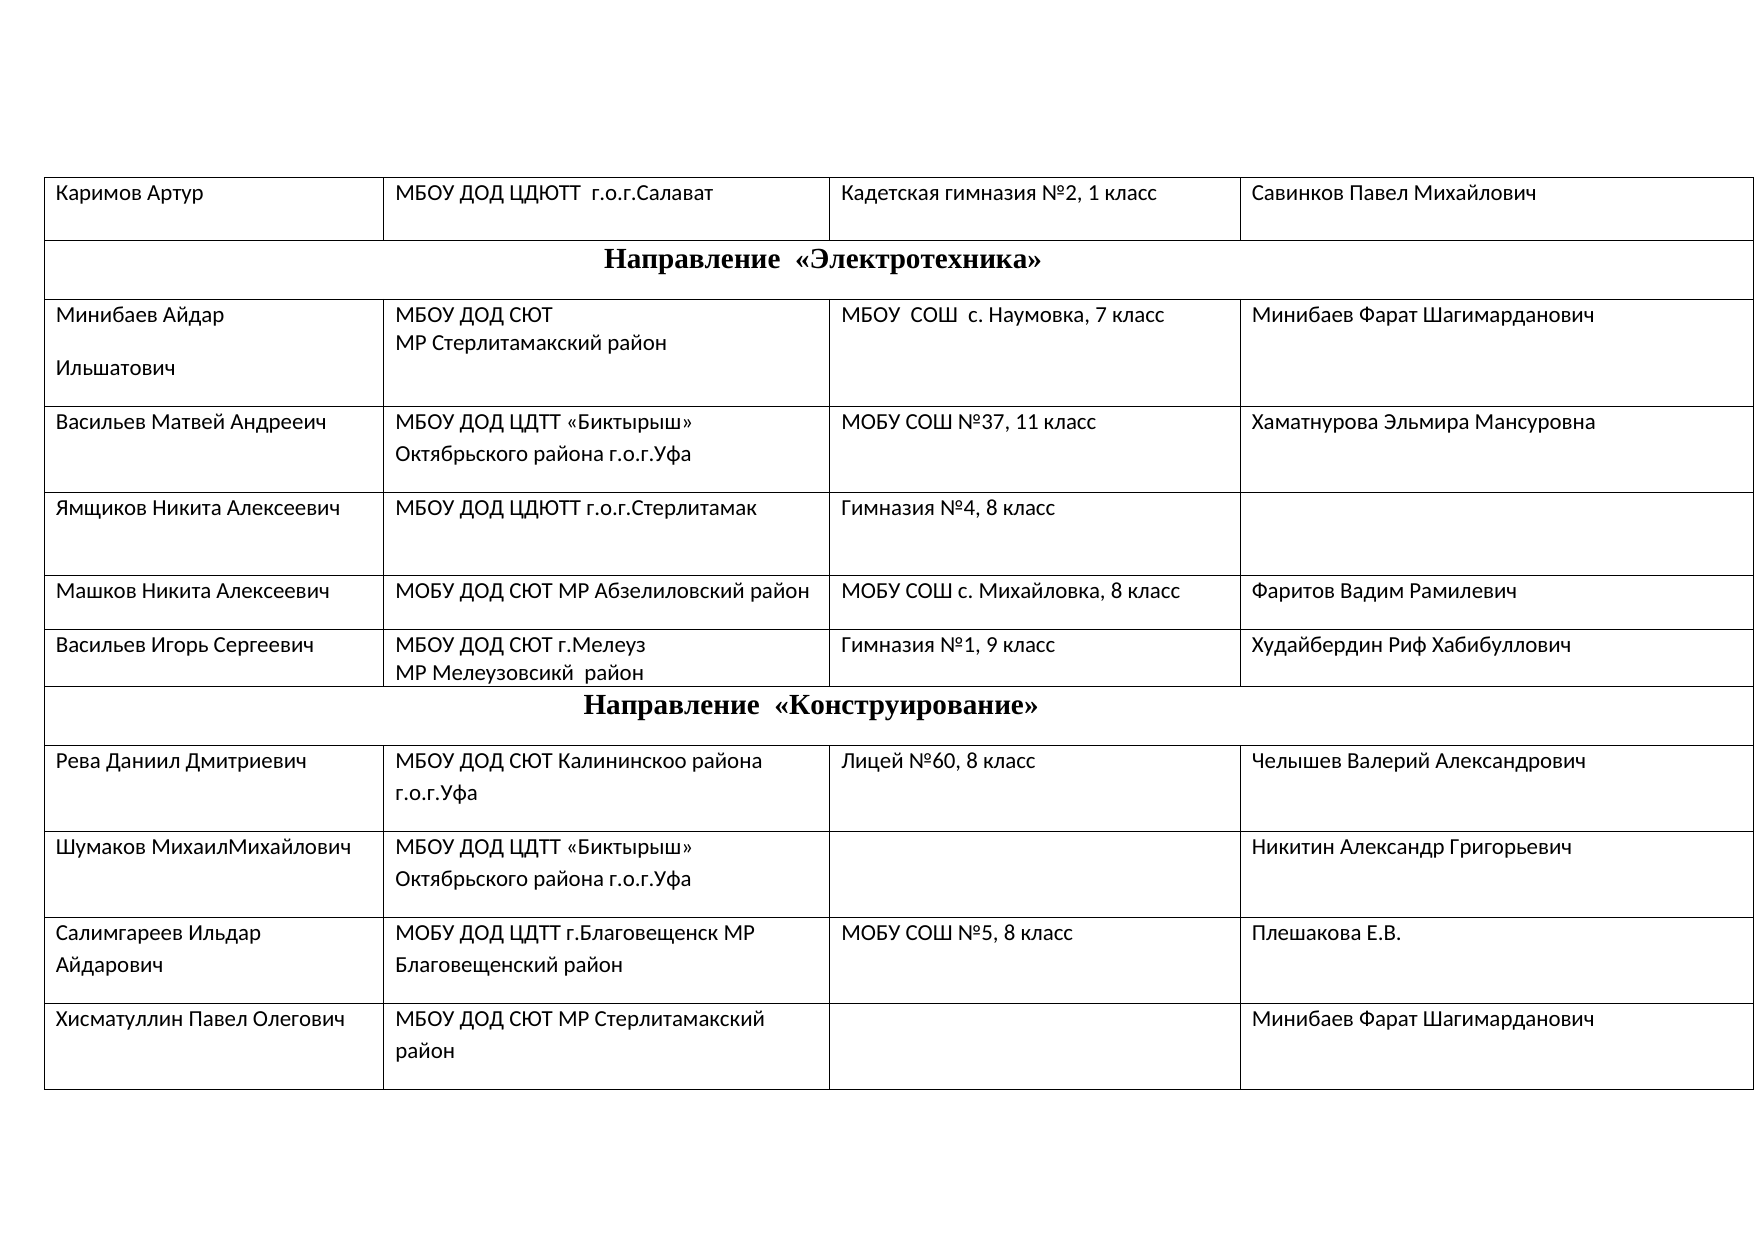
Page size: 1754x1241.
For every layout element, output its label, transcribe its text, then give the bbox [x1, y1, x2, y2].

table_cell Минибаев Айдар Ильшатович [45, 300, 383, 406]
table_cell МОБУ ДОД СЮТ МР Абзелиловский район [384, 576, 829, 629]
table_cell Минибаев Фарат Шагимарданович [1241, 300, 1753, 406]
table_cell МОБУ СОШ №5, 8 класс [830, 918, 1240, 1003]
table_cell Каримов Артур [45, 178, 383, 240]
table_cell МБОУ ДОД СЮТ г.Мелеуз МР Мелеузовсикй район [384, 630, 829, 686]
table_cell Салимгареев Ильдар Айдарович [45, 918, 383, 1003]
table_cell Машков Никита Алексеевич [45, 576, 383, 629]
table_cell Никитин Александр Григорьевич [1241, 832, 1753, 917]
table_cell Ямщиков Никита Алексеевич [45, 493, 383, 575]
table_cell Направление «Конструирование» [45, 687, 1753, 745]
table_cell Гимназия №1, 9 класс [830, 630, 1240, 686]
table_cell Челышев Валерий Александрович [1241, 746, 1753, 831]
table_cell [830, 1004, 1240, 1089]
table_cell МОБУ СОШ с. Михайловка, 8 класс [830, 576, 1240, 629]
table_cell Кадетская гимназия №2, 1 класс [830, 178, 1240, 240]
table_cell МБОУ ДОД ЦДЮТТ г.о.г.Салават [384, 178, 829, 240]
table_cell Направление «Электротехника» [45, 241, 1753, 299]
table_cell Гимназия №4, 8 класс [830, 493, 1240, 575]
table_cell [830, 832, 1240, 917]
table_cell Хисматуллин Павел Олегович [45, 1004, 383, 1089]
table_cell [1241, 178, 1753, 240]
table_cell Лицей №60, 8 класс [830, 746, 1240, 831]
table_cell Шумаков МихаилМихайлович [45, 832, 383, 917]
table_cell МБОУ ДОД ЦДТТ «Биктырыш» Октябрьского района г.о.г.Уфа [384, 832, 829, 917]
table_cell МБОУ ДОД ЦДТТ «Биктырыш» Октябрьского района г.о.г.Уфа [384, 407, 829, 492]
table_cell Фаритов Вадим Рамилевич [1241, 576, 1753, 629]
table_cell [1241, 493, 1753, 575]
table_cell МБОУ ДОД СЮТ Калининскоо района г.о.г.Уфа [384, 746, 829, 831]
table_cell Плешакова Е.В. [1241, 918, 1753, 1003]
table_cell МБОУ ДОД ЦДЮТТ г.о.г.Стерлитамак [384, 493, 829, 575]
table_cell МБОУ ДОД СЮТ МР Стерлитамакский район [384, 1004, 829, 1089]
table_cell Худайбердин Риф Хабибуллович [1241, 630, 1753, 686]
table_cell Рева Даниил Дмитриевич [45, 746, 383, 831]
table_cell Васильев Матвей Андрееич [45, 407, 383, 492]
table_cell МОБУ ДОД ЦДТТ г.Благовещенск МР Благовещенский район [384, 918, 829, 1003]
table_cell МБОУ ДОД СЮТ МР Стерлитамакский район [384, 300, 829, 406]
table_cell МОБУ СОШ №37, 11 класс [830, 407, 1240, 492]
table_cell Минибаев Фарат Шагимарданович [1241, 1004, 1753, 1089]
table_cell МБОУ СОШ с. Наумовка, 7 класс [830, 300, 1240, 406]
table_cell Хаматнурова Эльмира Мансуровна [1241, 407, 1753, 492]
table_cell Васильев Игорь Сергеевич [45, 630, 383, 686]
